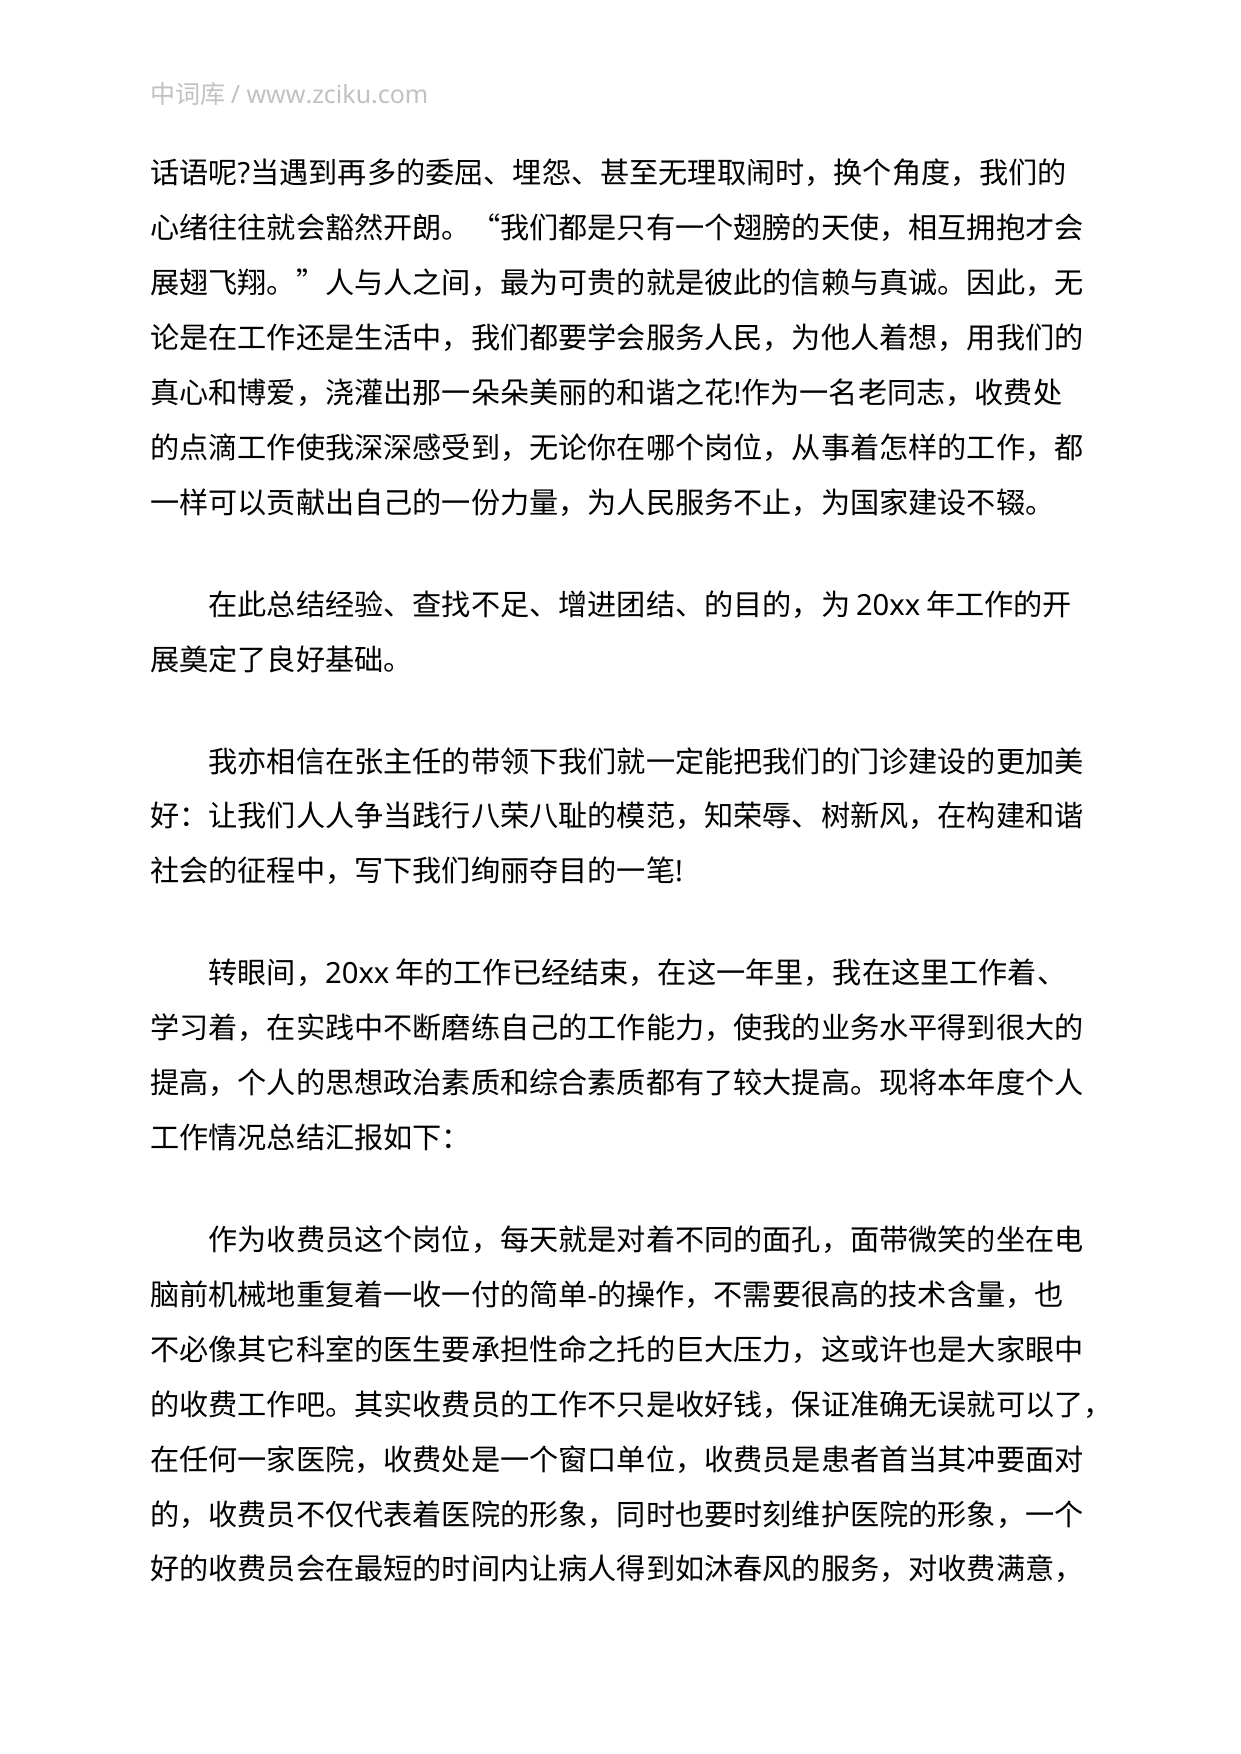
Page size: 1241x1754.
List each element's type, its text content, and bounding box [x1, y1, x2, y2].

text 在此总结经验、查找不足、增进团结、的目的，为20xx年工作的开展奠定了良好基础。 [150, 581, 1090, 679]
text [150, 1216, 1090, 1588]
text 我亦相信在张主任的带领下我们就一定能把我们的门诊建设的更加美好：让我们人人争当践行八荣八耻的模范，知荣辱、树新风，在构建和谐社会的征程中，写下我们绚丽夺目的一笔! [150, 738, 1090, 890]
text 转眼间，20xx年的工作已经结束，在这一年里，我在这里工作着、学习着，在实践中不断磨练自己的工作能力，使我的业务水平得到很大的提高，个人的思想政治素质和综合素质都有了较大提高。现将本年度个人工作情况总结汇报如下： [150, 950, 1090, 1157]
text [150, 150, 1090, 522]
